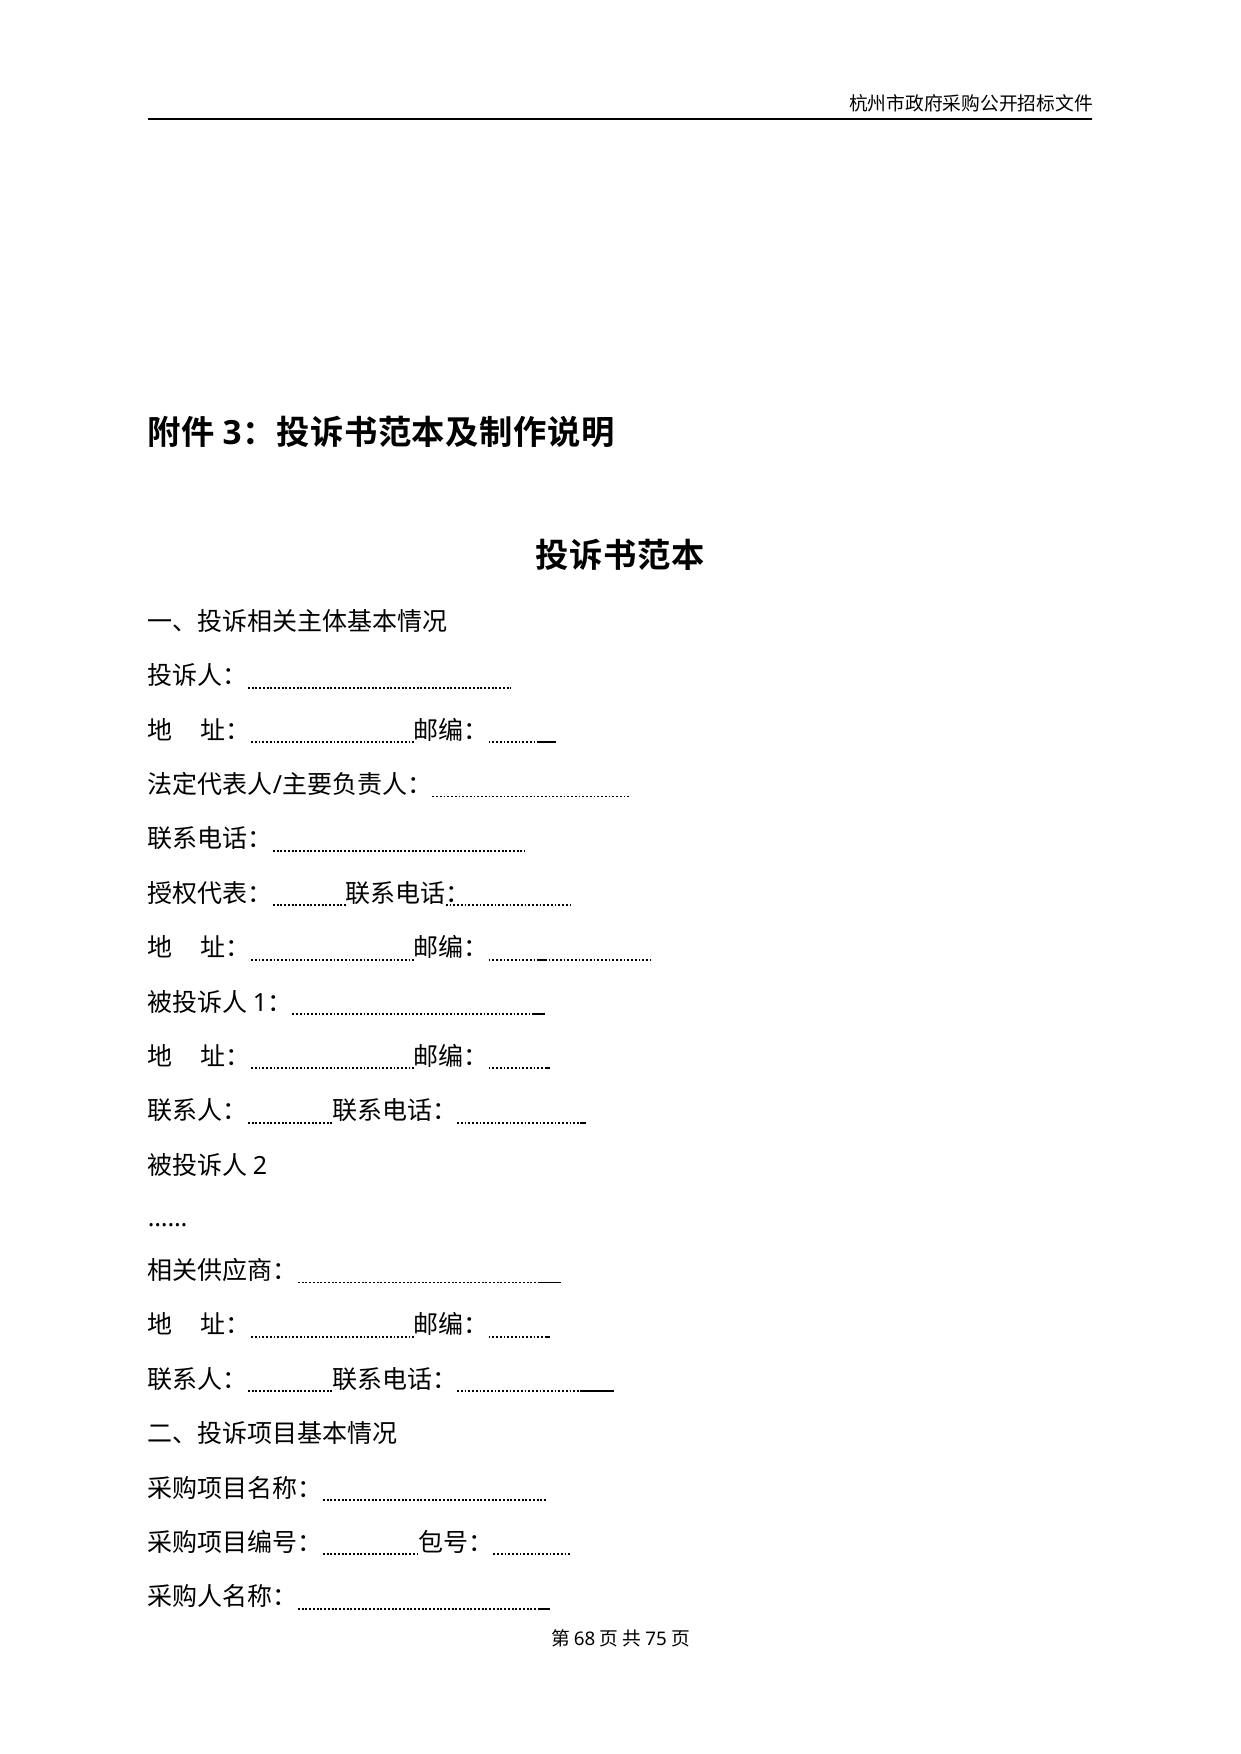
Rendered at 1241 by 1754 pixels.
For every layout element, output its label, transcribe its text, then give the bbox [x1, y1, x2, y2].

text 投诉人： [148, 656, 1092, 692]
text 地 址： 邮编： [148, 928, 1092, 964]
text 采购人名称： [148, 1577, 1092, 1613]
text 投诉书范本 [148, 529, 1092, 577]
text …… [148, 1199, 1092, 1233]
text 相关供应商： [148, 1251, 1092, 1287]
text 法定代表人/主要负责人： [148, 764, 1092, 801]
text 一、投诉相关主体基本情况 [148, 601, 1092, 638]
text 联系电话： [148, 819, 1092, 855]
text 地 址： 邮编： [148, 1305, 1092, 1341]
text 被投诉人1： [148, 982, 1092, 1018]
text 联系人： 联系电话： [148, 1359, 1092, 1396]
text 被投诉人2 [148, 1145, 1092, 1181]
text 二、投诉项目基本情况 [148, 1414, 1092, 1450]
text 附件3：投诉书范本及制作说明 [148, 405, 1092, 454]
text 采购项目编号： 包号： [148, 1522, 1092, 1559]
text 地 址： 邮编： [148, 710, 1092, 746]
text 联系人： 联系电话： [148, 1091, 1092, 1127]
text 授权代表： 联系电话： [148, 873, 1092, 909]
text 地 址： 邮编： [148, 1036, 1092, 1073]
text 采购项目名称： [148, 1468, 1092, 1504]
